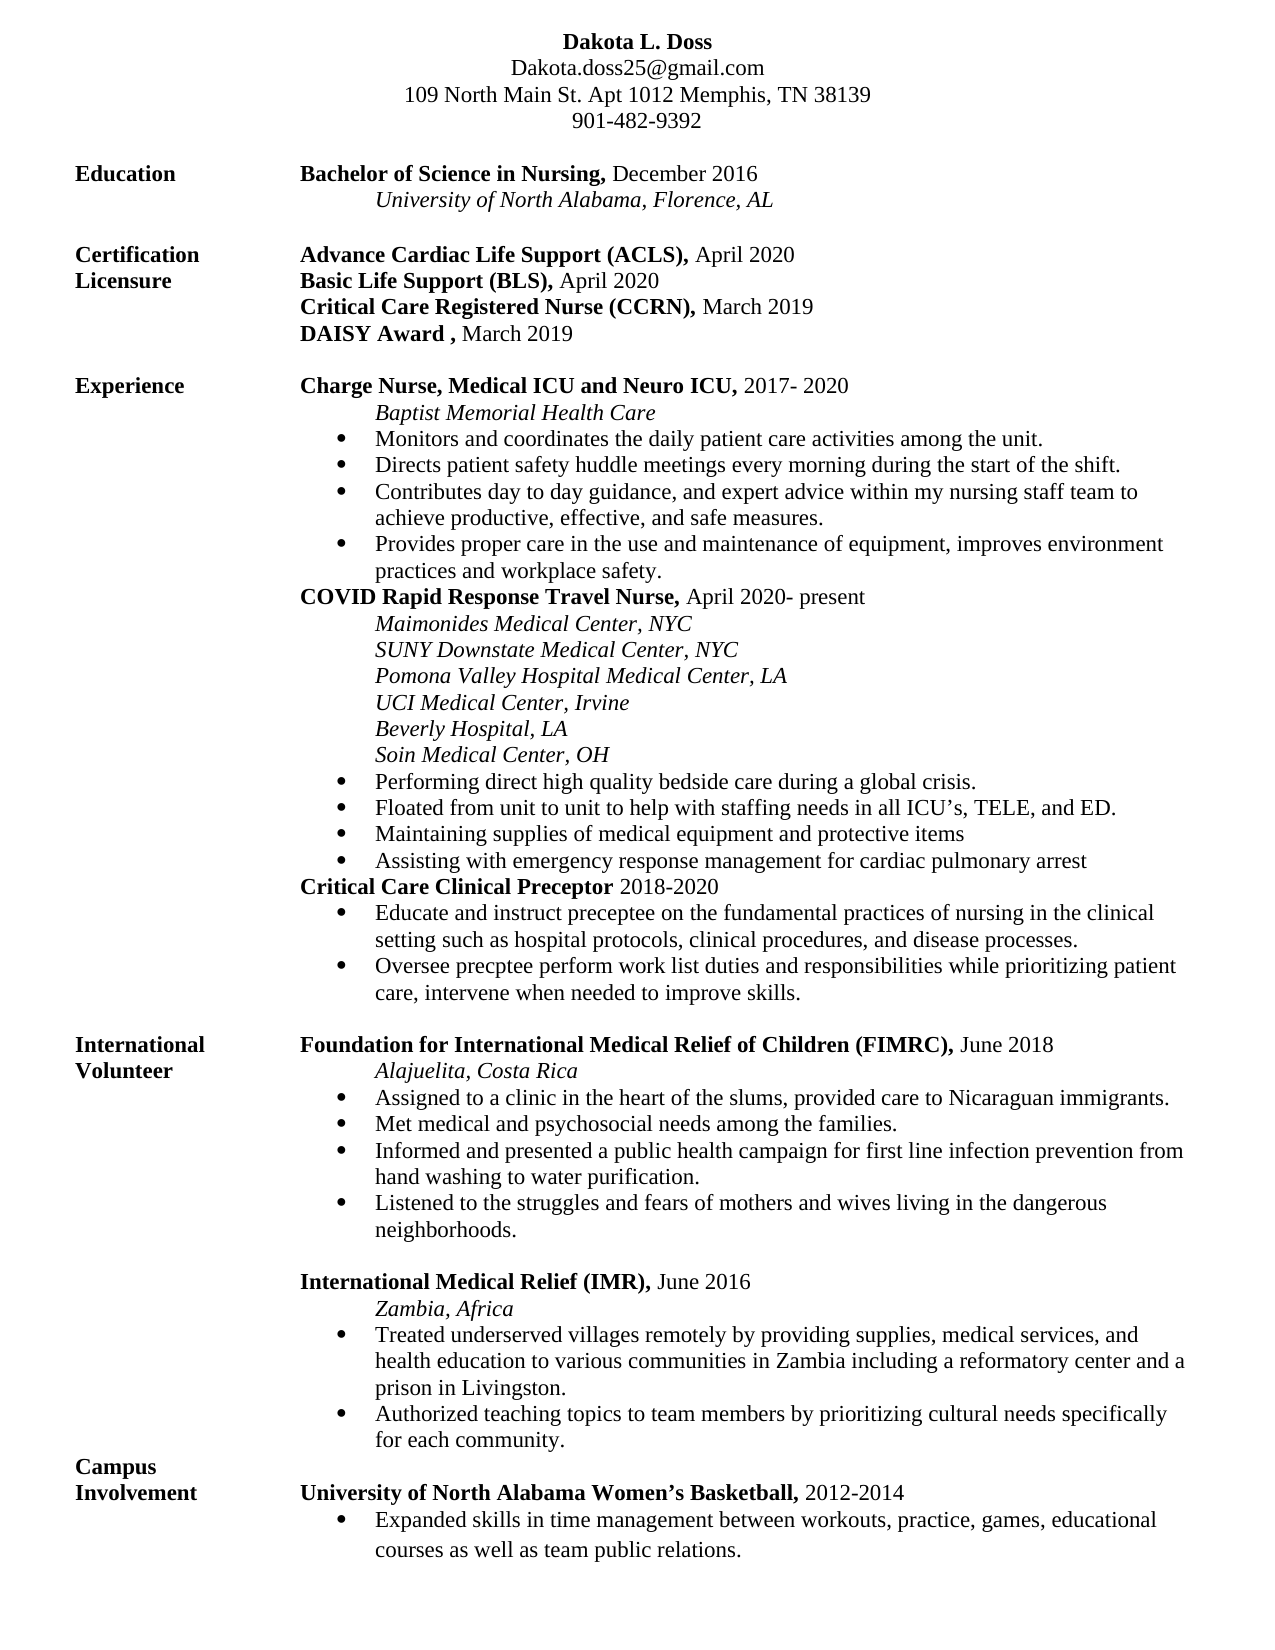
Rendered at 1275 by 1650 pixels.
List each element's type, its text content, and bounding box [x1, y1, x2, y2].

list Monitors and coordinates the daily patient care activities among the unit. [337, 425, 1200, 451]
list Met medical and psychosocial needs among the families. [337, 1110, 1200, 1137]
list Contributes day to day guidance, and expert advice within my nursing staff team to achieve productive, effective, and safe measures. [337, 478, 1200, 531]
text Zambia, Africa [75, 1295, 1200, 1321]
list Floated from unit to unit to help with staffing needs in all ICU’s, TELE, and ED. [337, 794, 1200, 820]
list Performing direct high quality bedside care during a global crisis. [337, 768, 1200, 794]
text Critical Care Registered Nurse (CCRN), March 2019 [75, 293, 1200, 320]
list Informed and presented a public health campaign for first line infection prevention from hand washing to water purification. [337, 1137, 1200, 1189]
text Licensure Basic Life Support (BLS), April 2020 [75, 267, 1200, 293]
text Critical Care Clinical Preceptor 2018-2020 [225, 873, 1200, 899]
text Volunteer Alajuelita, Costa Rica [75, 1058, 1200, 1084]
list Assisting with emergency response management for cardiac pulmonary arrest [337, 847, 1200, 873]
list Maintaining supplies of medical equipment and protective items [337, 820, 1200, 847]
text Campus [75, 1453, 1200, 1479]
text Baptist Memorial Health Care [375, 399, 1200, 425]
text Experience Charge Nurse, Medical ICU and Neuro ICU, 2017- 2020 [75, 372, 1200, 399]
text Involvement University of North Alabama Women’s Basketball, 2012-2014 [75, 1479, 1200, 1506]
text SUNY Downstate Medical Center, NYC [375, 636, 1200, 662]
list Treated underserved villages remotely by providing supplies, medical services, and health education to various communities in Zambia including a reformatory center and a prison in Livingston. [337, 1321, 1200, 1400]
text UCI Medical Center, Irvine [375, 689, 1200, 715]
text Education Bachelor of Science in Nursing, December 2016 [75, 160, 1275, 186]
text DAISY Award , March 2019 [75, 320, 1200, 346]
text Dakota L. Doss [75, 28, 1200, 54]
list Provides proper care in the use and maintenance of equipment, improves environment practices and workplace safety. [337, 531, 1200, 583]
list Authorized teaching topics to team members by prioritizing cultural needs specifically for each community. [337, 1400, 1200, 1453]
text Certification Advance Cardiac Life Support (ACLS), April 2020 [75, 241, 1200, 267]
text 901-482-9392 [525, 107, 1275, 133]
text Beverly Hospital, LA [375, 715, 1200, 741]
text University of North Alabama, Florence, AL [75, 186, 1200, 213]
list Educate and instruct preceptee on the fundamental practices of nursing in the clinical setting such as hospital protocols, clinical procedures, and disease processes. [337, 899, 1200, 952]
list Assigned to a clinic in the heart of the slums, provided care to Nicaraguan immigrants. [337, 1084, 1200, 1110]
list Listened to the struggles and fears of mothers and wives living in the dangerous neighborhoods. [337, 1189, 1200, 1242]
text International Medical Relief (IMR), June 2016 [75, 1268, 1200, 1295]
list Directs patient safety huddle meetings every morning during the start of the shift. [337, 451, 1200, 478]
text International Foundation for International Medical Relief of Children (FIMRC), June 2018 [75, 1031, 1200, 1058]
list Expanded skills in time management between workouts, practice, games, educational courses as well as team public relations. [337, 1506, 1200, 1562]
text Dakota.doss25@gmail.com [0, 54, 1200, 81]
text 109 North Main St. Apt 1012 Memphis, TN 38139 [75, 81, 1200, 107]
list Oversee precptee perform work list duties and responsibilities while prioritizing patient care, intervene when needed to improve skills. [337, 952, 1200, 1005]
text Soin Medical Center, OH [375, 741, 1200, 768]
text COVID Rapid Response Travel Nurse, April 2020- present [300, 583, 1200, 609]
text Pomona Valley Hospital Medical Center, LA [375, 662, 1200, 689]
text Maimonides Medical Center, NYC [375, 609, 1200, 636]
